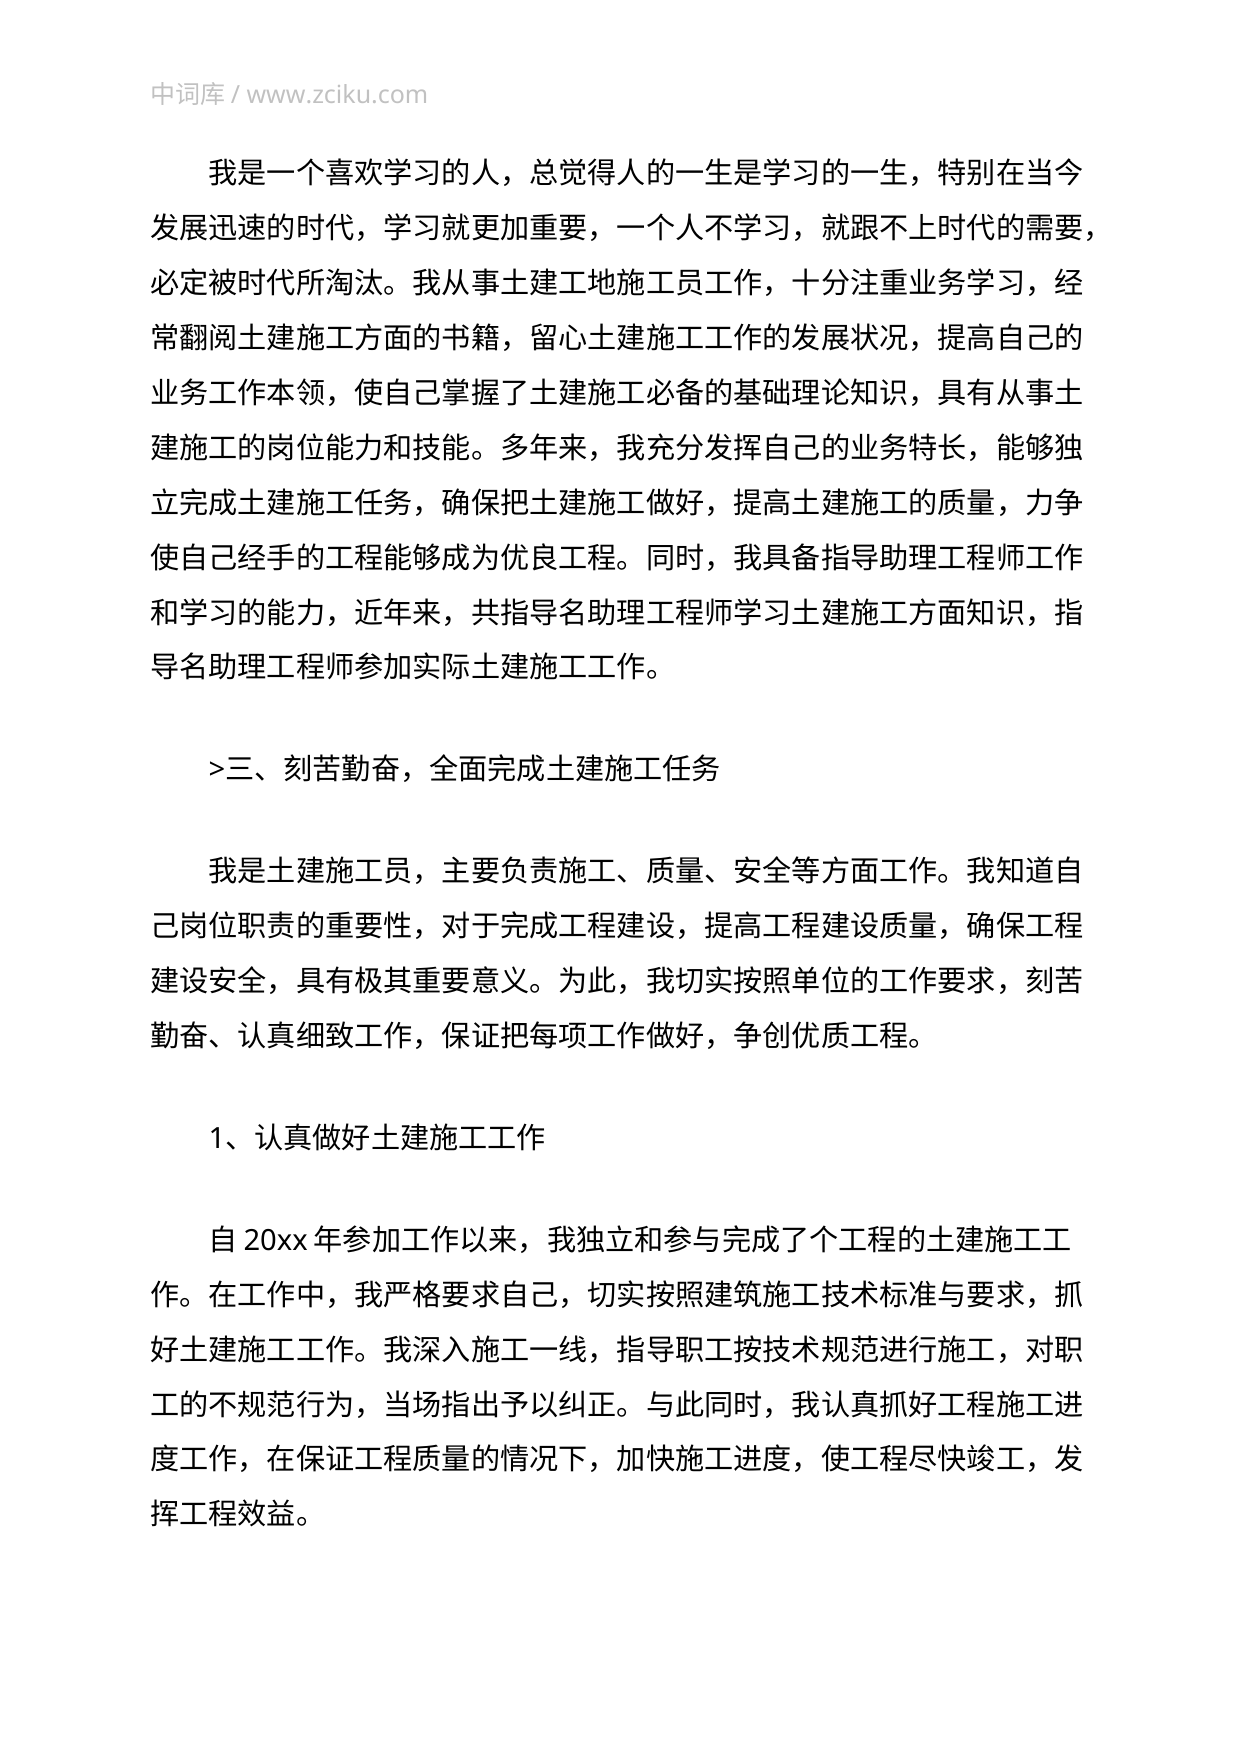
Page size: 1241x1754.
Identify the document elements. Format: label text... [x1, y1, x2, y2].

text 我是一个喜欢学习的人，总觉得人的一生是学习的一生，特别在当今发展迅速的时代，学习就更加重要，一个人不学习，就跟不上时代的需要，必定被时代所淘汰。我从事土建工地施工员工作，十分注重业务学习，经常翻阅土建施工方面的书籍，留心土建施工工作的发展状况，提高自己的业务工作本领，使自己掌握了土建施工必备的基础理论知识，具有从事土建施工的岗位能力和技能。多年来，我充分发挥自己的业务特长，能够独立完成土建施工任务，确保把土建施工做好，提高土建施工的质量，力争使自己经手的工程能够成为优良工程。同时，我具备指导助理工程师工作和学习的能力，近年来，共指导名助理工程师学习土建施工方面知识，指导名助理工程师参加实际土建施工工作。 [150, 150, 1090, 686]
text 自20xx年参加工作以来，我独立和参与完成了个工程的土建施工工作。在工作中，我严格要求自己，切实按照建筑施工技术标准与要求，抓好土建施工工作。我深入施工一线，指导职工按技术规范进行施工，对职工的不规范行为，当场指出予以纠正。与此同时，我认真抓好工程施工进度工作，在保证工程质量的情况下，加快施工进度，使工程尽快竣工，发挥工程效益。 [150, 1216, 1090, 1533]
text 1、认真做好土建施工工作 [150, 1114, 1090, 1157]
text 我是土建施工员，主要负责施工、质量、安全等方面工作。我知道自己岗位职责的重要性，对于完成工程建设，提高工程建设质量，确保工程建设安全，具有极其重要意义。为此，我切实按照单位的工作要求，刻苦勤奋、认真细致工作，保证把每项工作做好，争创优质工程。 [150, 848, 1090, 1055]
text >三、刻苦勤奋，全面完成土建施工任务 [150, 746, 1090, 788]
